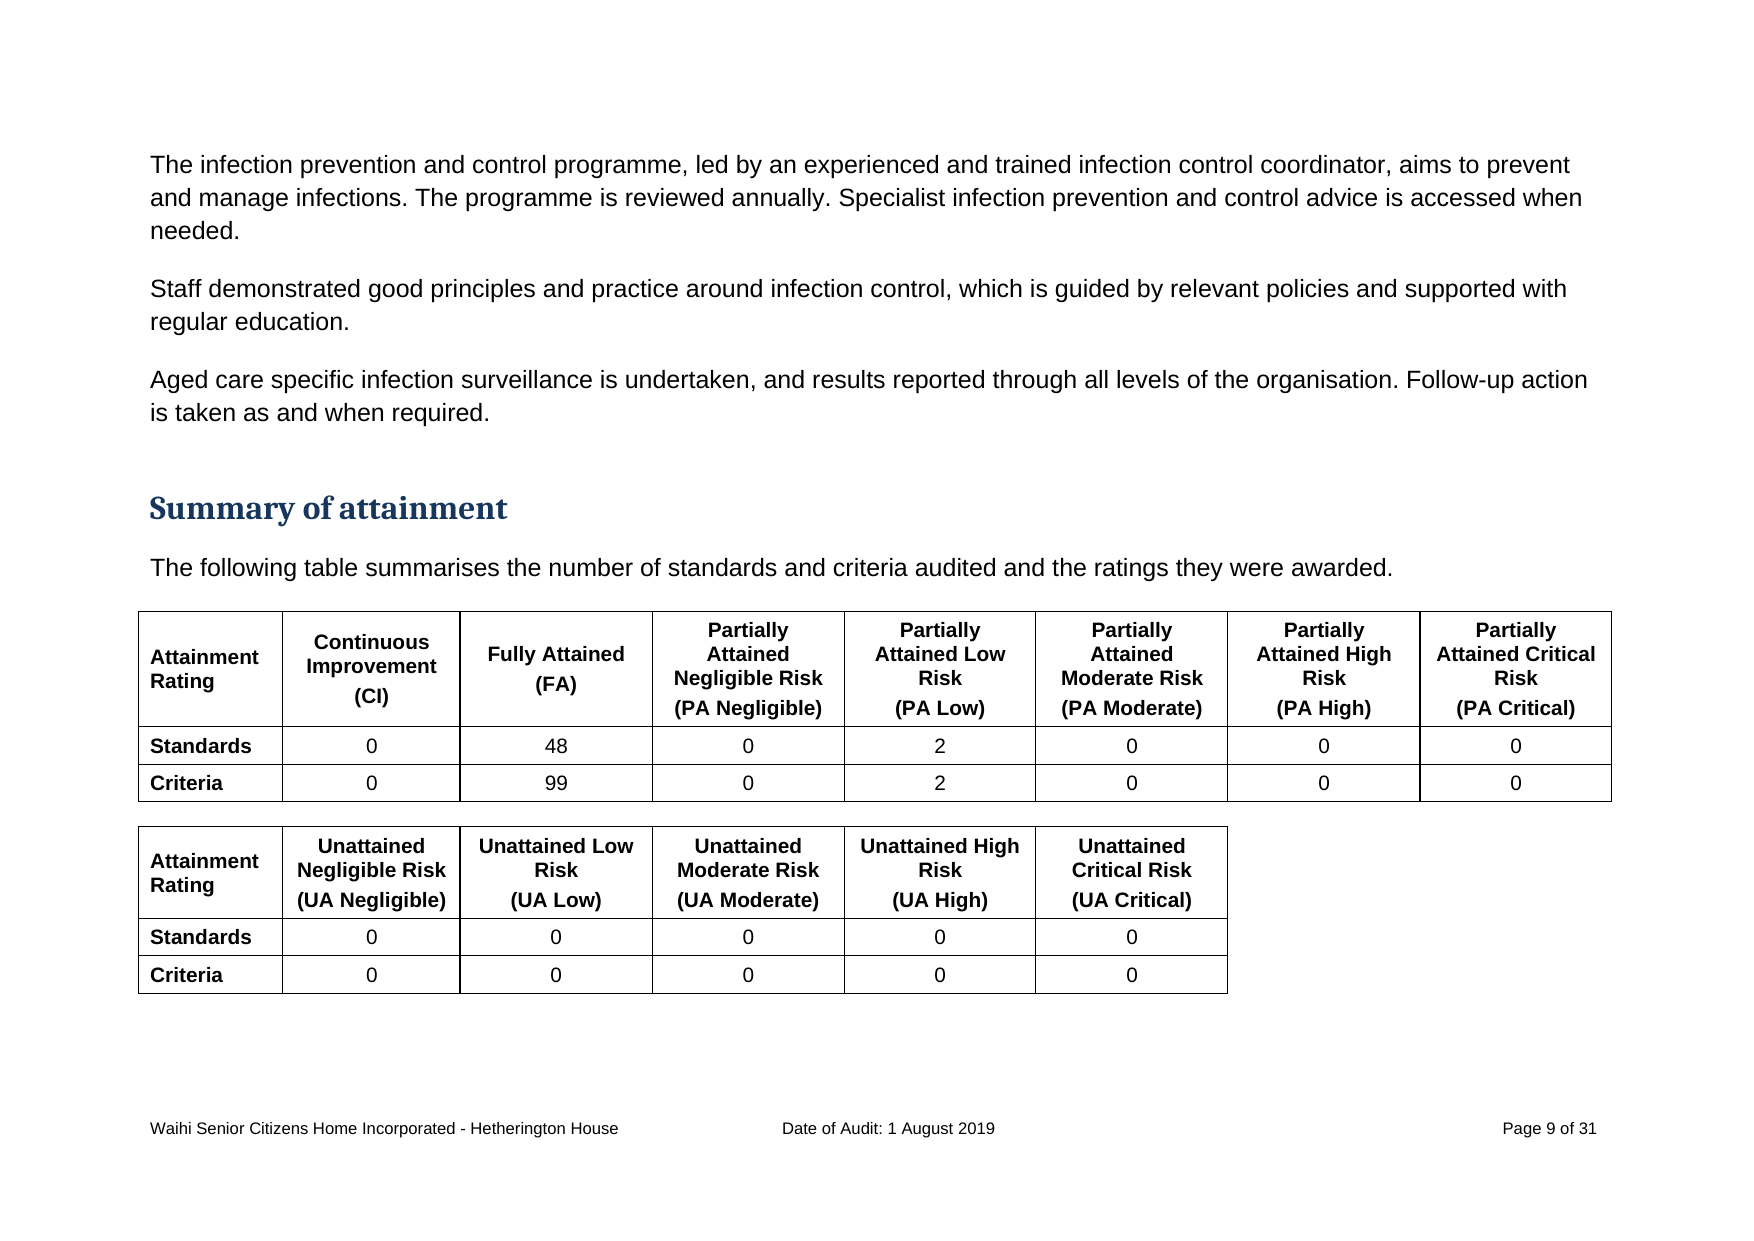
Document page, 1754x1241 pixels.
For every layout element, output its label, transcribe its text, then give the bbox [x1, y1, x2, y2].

table_header Continuous Improvement (CI) [283, 612, 459, 726]
table_header Unattained High Risk (UA High) [845, 827, 1035, 918]
table_cell 0 [283, 765, 459, 801]
table_cell 0 [461, 956, 652, 993]
table_cell 0 [1036, 765, 1227, 801]
table_cell Standards [139, 919, 282, 955]
table_cell 0 [1421, 727, 1611, 764]
table_cell 0 [845, 956, 1035, 993]
table_cell 0 [1421, 765, 1611, 801]
table_cell 0 [1036, 956, 1227, 993]
table_cell 2 [845, 765, 1035, 801]
table_header Partially Attained Moderate Risk (PA Moderate) [1036, 612, 1227, 726]
table_cell 99 [461, 765, 652, 801]
table_cell 2 [845, 727, 1035, 764]
table_cell 0 [461, 919, 652, 955]
table_cell 0 [1228, 765, 1419, 801]
table_cell 0 [653, 919, 844, 955]
table_cell 0 [1228, 727, 1419, 764]
table_header Unattained Moderate Risk (UA Moderate) [653, 827, 844, 918]
table_cell 0 [1036, 727, 1227, 764]
table_cell Criteria [139, 956, 282, 993]
table_cell 0 [653, 765, 844, 801]
table_header Partially Attained Critical Risk (PA Critical) [1421, 612, 1611, 726]
text Staff demonstrated good principles and practice around infection control, which is guided by relevant policies and supported with regular education. [150, 274, 1604, 336]
table_cell 0 [653, 727, 844, 764]
table_header Attainment Rating [139, 612, 282, 726]
table_header Attainment Rating [139, 827, 282, 918]
table_header Fully Attained (FA) [461, 612, 652, 726]
table_cell 48 [461, 727, 652, 764]
table_cell 0 [1036, 919, 1227, 955]
text The following table summarises the number of standards and criteria audited and the ratings they were awarded. [150, 552, 1604, 581]
subtitle Summary of attainment [150, 489, 1604, 527]
table_header Partially Attained High Risk (PA High) [1228, 612, 1419, 726]
table_header Partially Attained Negligible Risk (PA Negligible) [653, 612, 844, 726]
table_cell 0 [653, 956, 844, 993]
text Aged care specific infection surveillance is undertaken, and results reported through all levels of the organisation. Follow-up action is taken as and when required. [150, 365, 1604, 427]
table_cell Criteria [139, 765, 282, 801]
table_header Unattained Negligible Risk (UA Negligible) [283, 827, 459, 918]
table_cell 0 [845, 919, 1035, 955]
table_header Unattained Critical Risk (UA Critical) [1036, 827, 1227, 918]
text The infection prevention and control programme, led by an experienced and trained infection control coordinator, aims to prevent and manage infections. The programme is reviewed annually. Specialist infection prevention and control advice is accessed when needed. [150, 150, 1604, 245]
table_header Unattained Low Risk (UA Low) [461, 827, 652, 918]
table_cell Standards [139, 727, 282, 764]
table_header Partially Attained Low Risk (PA Low) [845, 612, 1035, 726]
table_cell 0 [283, 727, 459, 764]
table_cell 0 [283, 919, 459, 955]
table_cell 0 [283, 956, 459, 993]
